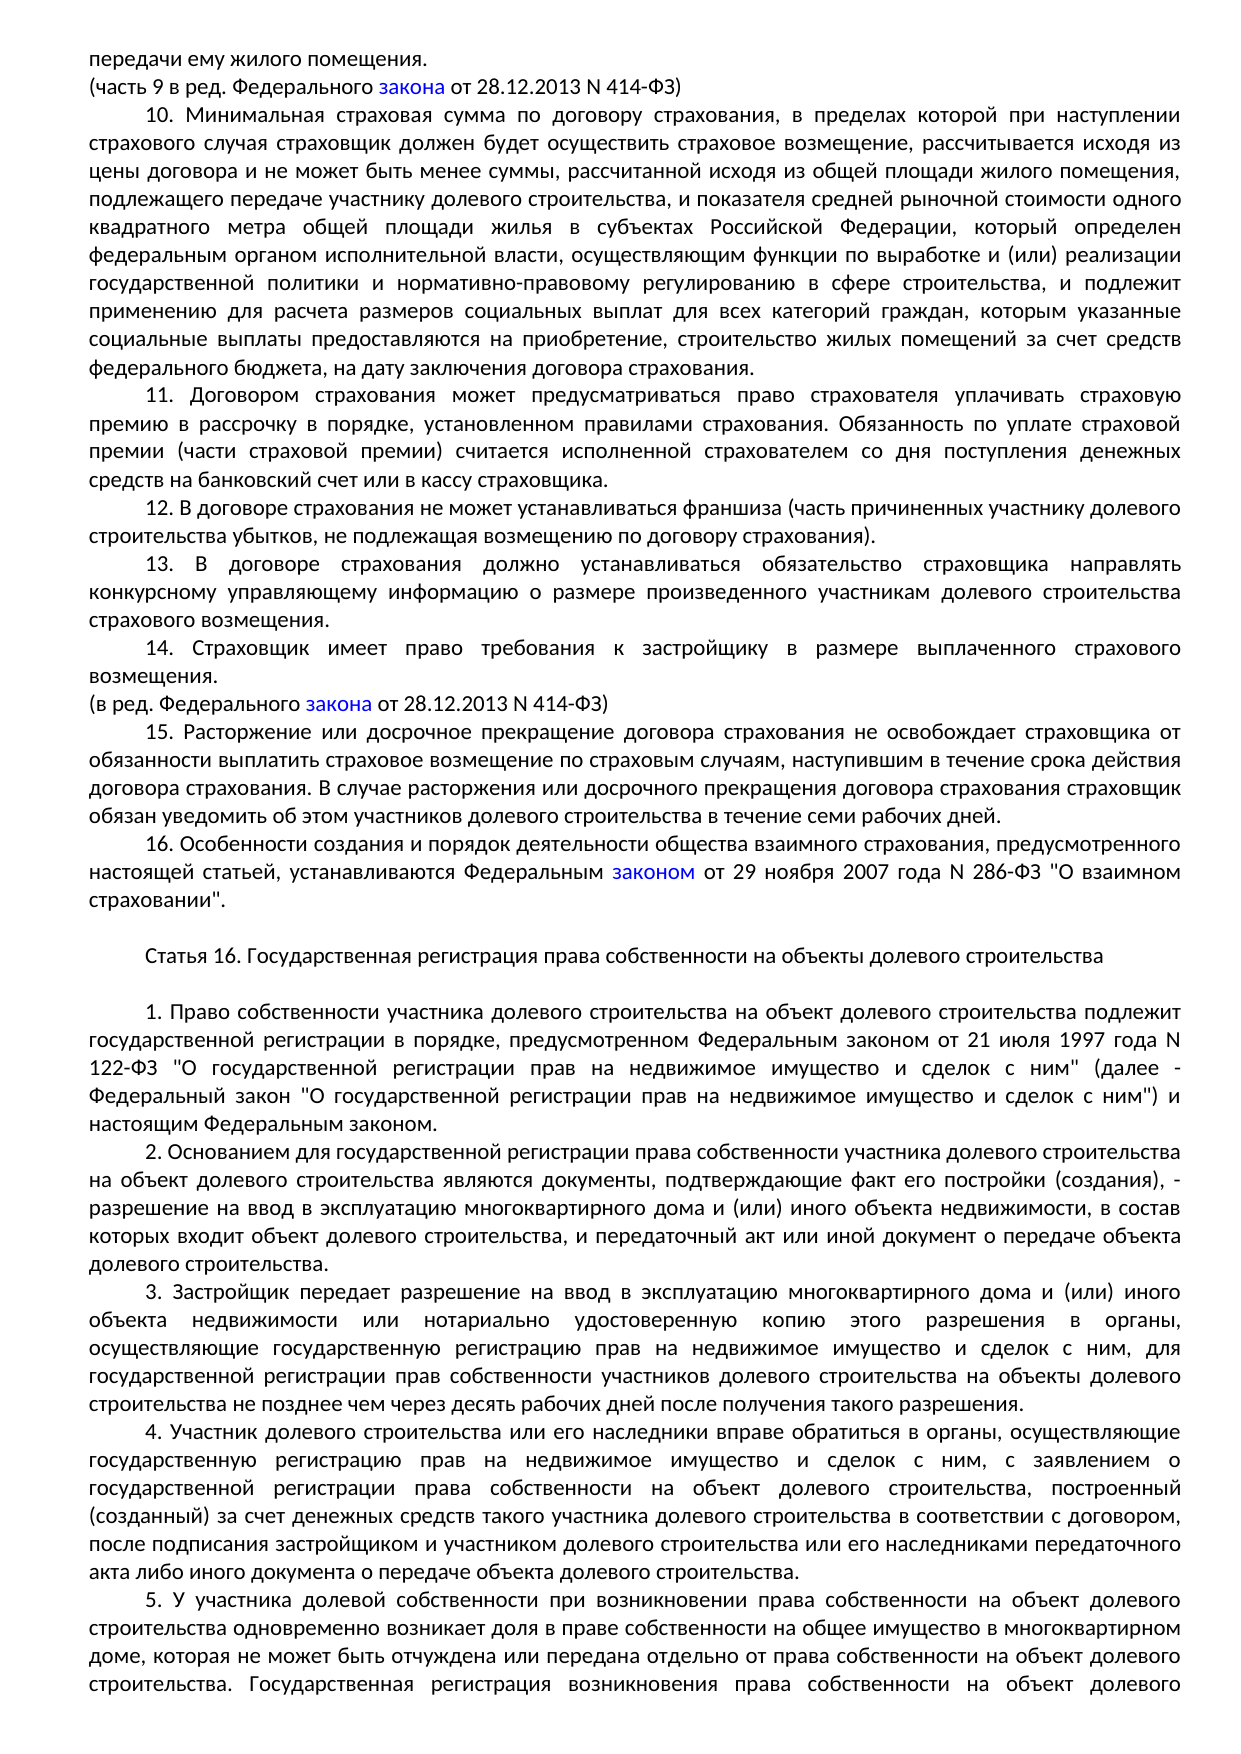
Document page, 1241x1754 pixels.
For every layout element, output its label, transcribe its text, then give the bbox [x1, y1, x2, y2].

text 12. В договоре страхования не может устанавливаться франшиза (часть причиненных участнику долевого строительства убытков, не подлежащая возмещению по договору страхования). [89, 493, 1181, 549]
text 10. Минимальная страховая сумма по договору страхования, в пределах которой при наступлении страхового случая страховщик должен будет осуществить страховое возмещение, рассчитывается исходя из цены договора и не может быть менее суммы, рассчитанной исходя из общей площади жилого помещения, подлежащего передаче участнику долевого строительства, и показателя средней рыночной стоимости одного квадратного метра общей площади жилья в субъектах Российской Федерации, который определен федеральным органом исполнительной власти, осуществляющим функции по выработке и (или) реализации государственной политики и нормативно-правовому регулированию в сфере строительства, и подлежит применению для расчета размеров социальных выплат для всех категорий граждан, которым указанные социальные выплаты предоставляются на приобретение, строительство жилых помещений за счет средств федерального бюджета, на дату заключения договора страхования. [89, 100, 1181, 381]
text 11. Договором страхования может предусматриваться право страхователя уплачивать страховую премию в рассрочку в порядке, установленном правилами страхования. Обязанность по уплате страховой премии (части страховой премии) считается исполненной страхователем со дня поступления денежных средств на банковский счет или в кассу страховщика. [89, 381, 1181, 493]
text Статья 16. Государственная регистрация права собственности на объекты долевого строительства [89, 941, 1181, 969]
text 3. Застройщик передает разрешение на ввод в эксплуатацию многоквартирного дома и (или) иного объекта недвижимости или нотариально удостоверенную копию этого разрешения в органы, осуществляющие государственную регистрацию прав на недвижимое имущество и сделок с ним, для государственной регистрации прав собственности участников долевого строительства на объекты долевого строительства не позднее чем через десять рабочих дней после получения такого разрешения. [89, 1277, 1181, 1417]
text (в ред. Федерального закона от 28.12.2013 N 414-ФЗ) [89, 689, 1181, 717]
text 15. Расторжение или досрочное прекращение договора страхования не освобождает страховщика от обязанности выплатить страховое возмещение по страховым случаям, наступившим в течение срока действия договора страхования. В случае расторжения или досрочного прекращения договора страхования страховщик обязан уведомить об этом участников долевого строительства в течение семи рабочих дней. [89, 717, 1181, 829]
text 13. В договоре страхования должно устанавливаться обязательство страховщика направлять конкурсному управляющему информацию о размере произведенного участникам долевого строительства страхового возмещения. [89, 549, 1181, 633]
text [89, 1586, 1181, 1698]
text 16. Особенности создания и порядок деятельности общества взаимного страхования, предусмотренного настоящей статьей, устанавливаются Федеральным законом от 29 ноября 2007 года N 286-ФЗ "О взаимном страховании". [89, 829, 1181, 913]
text 14. Страховщик имеет право требования к застройщику в размере выплаченного страхового возмещения. [89, 633, 1181, 689]
text 1. Право собственности участника долевого строительства на объект долевого строительства подлежит государственной регистрации в порядке, предусмотренном Федеральным законом от 21 июля 1997 года N 122-ФЗ "О государственной регистрации прав на недвижимое имущество и сделок с ним" (далее - Федеральный закон "О государственной регистрации прав на недвижимое имущество и сделок с ним") и настоящим Федеральным законом. [89, 997, 1181, 1137]
text 4. Участник долевого строительства или его наследники вправе обратиться в органы, осуществляющие государственную регистрацию прав на недвижимое имущество и сделок с ним, с заявлением о государственной регистрации права собственности на объект долевого строительства, построенный (созданный) за счет денежных средств такого участника долевого строительства в соответствии с договором, после подписания застройщиком и участником долевого строительства или его наследниками передаточного акта либо иного документа о передаче объекта долевого строительства. [89, 1417, 1181, 1586]
text (часть 9 в ред. Федерального закона от 28.12.2013 N 414-ФЗ) [89, 72, 1181, 100]
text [89, 44, 1181, 72]
text 2. Основанием для государственной регистрации права собственности участника долевого строительства на объект долевого строительства являются документы, подтверждающие факт его постройки (создания), - разрешение на ввод в эксплуатацию многоквартирного дома и (или) иного объекта недвижимости, в состав которых входит объект долевого строительства, и передаточный акт или иной документ о передаче объекта долевого строительства. [89, 1137, 1181, 1277]
